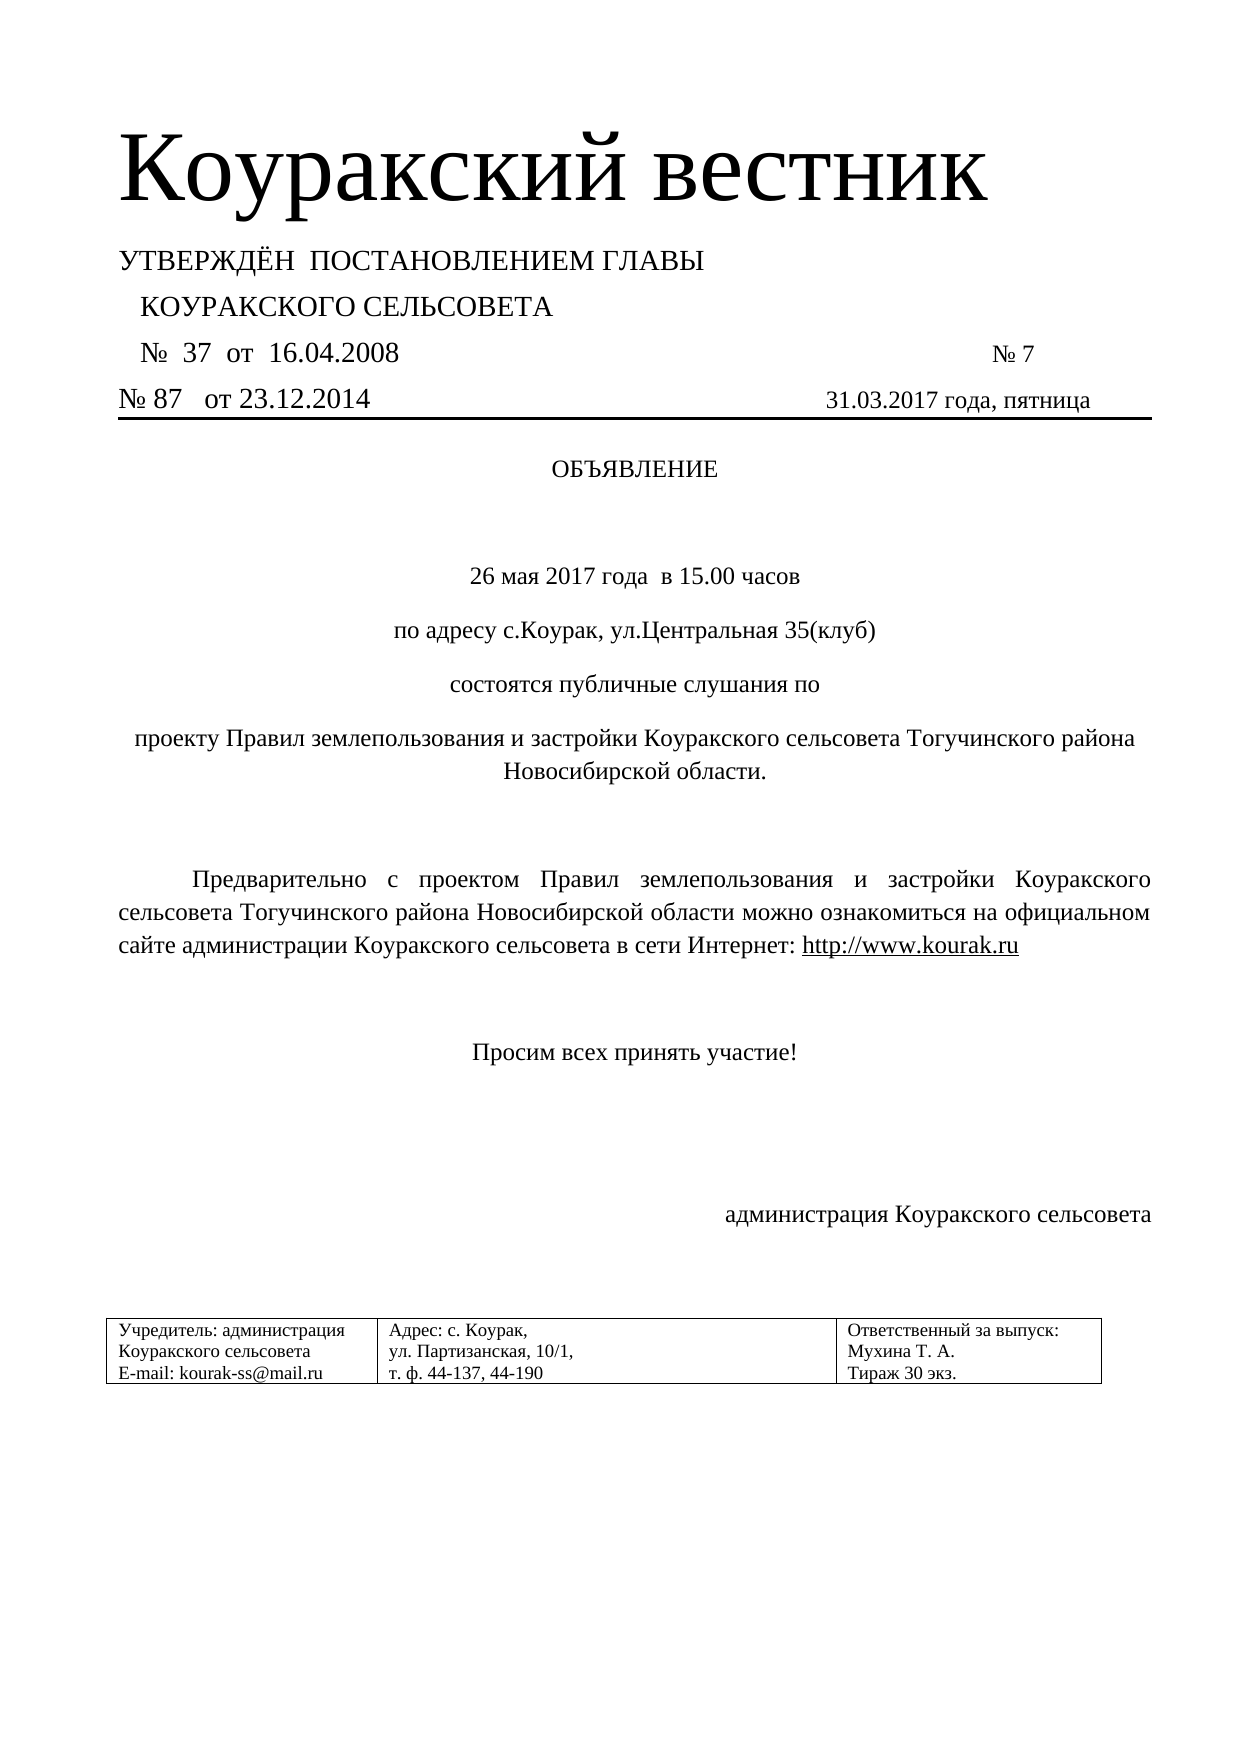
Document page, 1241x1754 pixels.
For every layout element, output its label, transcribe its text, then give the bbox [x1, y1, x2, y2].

table_header Учредитель: администрация Коуракского сельсовета E-mail: kourak-ss@mail.ru [107, 1319, 377, 1383]
text № 87 от 23.12.2014 31.03.2017 года, пятница [118, 381, 1152, 417]
text КОУРАКСКОГО СЕЛЬСОВЕТА [118, 289, 1152, 323]
text Коуракский вестник [118, 107, 1152, 222]
text администрация Коуракского сельсовета [118, 1199, 1152, 1228]
table_header Ответственный за выпуск: Мухина Т. А. Тираж 30 экз. [837, 1319, 1101, 1383]
text УТВЕРЖДЁН ПОСТАНОВЛЕНИЕМ ГЛАВЫ [118, 243, 1152, 277]
table_header Адрес: с. Коурак, ул. Партизанская, 10/1, т. ф. 44-137, 44-190 [378, 1319, 836, 1383]
text по адресу с.Коурак, ул.Центральная 35(клуб) [118, 615, 1152, 644]
text ОБЪЯВЛЕНИЕ [118, 454, 1152, 482]
text состоятся публичные слушания по [118, 669, 1152, 698]
text № 37 от 16.04.2008 № 7 [118, 335, 1152, 369]
text проекту Правил землепользования и застройки Коуракского сельсовета Тогучинского района Новосибирской области. [118, 723, 1152, 785]
text Просим всех принять участие! [118, 1037, 1152, 1066]
text 26 мая 2017 года в 15.00 часов [118, 561, 1152, 590]
text Предварительно с проектом Правил землепользования и застройки Коуракского сельсовета Тогучинского района Новосибирской области можно ознакомиться на официальном сайте администрации Коуракского сельсовета в сети Интернет: http://www.kourak.ru [118, 864, 1152, 958]
